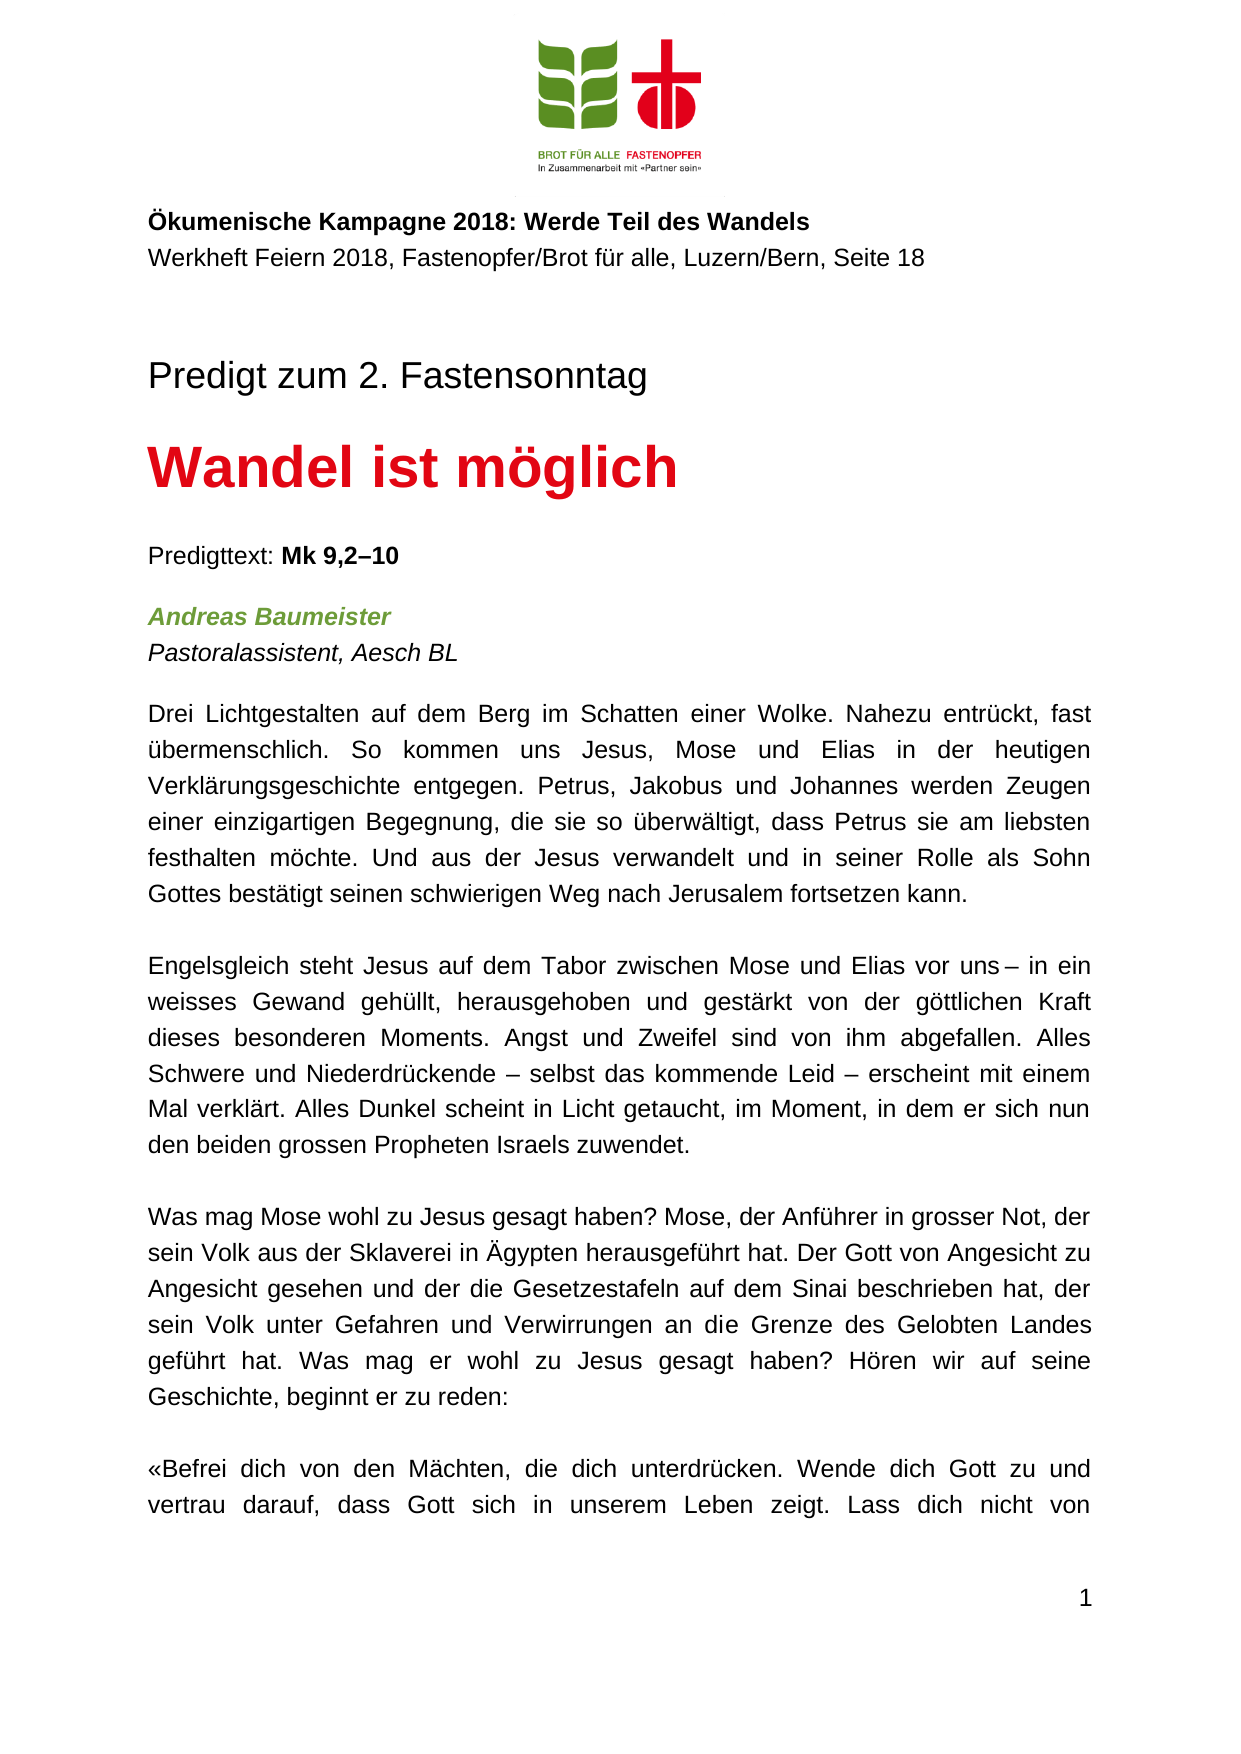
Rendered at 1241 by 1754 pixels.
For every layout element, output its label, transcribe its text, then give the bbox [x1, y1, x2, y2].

subtitle Wandel ist möglich [148, 432, 1092, 499]
text Werkheft Feiern 2018, Fastenopfer/Brot für alle, Luzern/Bern, Seite 18 [148, 243, 1092, 271]
text Drei Lichtgestalten auf dem Berg im Schatten einer Wolke. Nahezu entrückt, fast übermenschlich. So kommen uns Jesus, Mose und Elias in der heutigen Verklärungsgeschichte entgegen. Petrus, Jakobus und Johannes werden Zeugen einer einzigartigen Begegnung, die sie so überwältigt, dass Petrus sie am liebsten festhalten möchte. Und aus der Jesus verwandelt und in seiner Rolle als Sohn Gottes bestätigt seinen schwierigen Weg nach Jerusalem fortsetzen kann. [148, 699, 1092, 908]
subtitle Ökumenische Kampagne 2018: Werde Teil des Wandels [148, 207, 1092, 236]
text Andreas Baumeister [148, 602, 1092, 631]
picture [512, 13, 725, 195]
text Was mag Mose wohl zu Jesus gesagt haben? Mose, der Anführer in grosser Not, der sein Volk aus der Sklaverei in Ägypten herausgeführt hat. Der Gott von Angesicht zu Angesicht gesehen und der die Gesetzestafeln auf dem Sinai beschrieben hat, der sein Volk unter Gefahren und Verwirrungen an die Grenze des Gelobten Landes geführt hat. Was mag er wohl zu Jesus gesagt haben? Hören wir auf seine Geschichte, beginnt er zu reden: [148, 1202, 1092, 1411]
text Engelsgleich steht Jesus auf dem Tabor zwischen Mose und Elias vor uns – in ein weisses Gewand gehüllt, herausgehoben und gestärkt von der göttlichen Kraft dieses besonderen Moments. Angst und Zweifel sind von ihm abgefallen. Alles Schwere und Niederdrückende – selbst das kommende Leid – erscheint mit einem Mal verklärt. Alles Dunkel scheint in Licht getaucht, im Moment, in dem er sich nun den beiden grossen Propheten Israels zuwendet. [148, 951, 1092, 1159]
text Pastoralassistent, Aesch BL [148, 638, 1092, 667]
text Predigttext: Mk 9,2–10 [148, 541, 1092, 570]
title Predigt zum 2. Fastensonntag [148, 354, 1092, 397]
